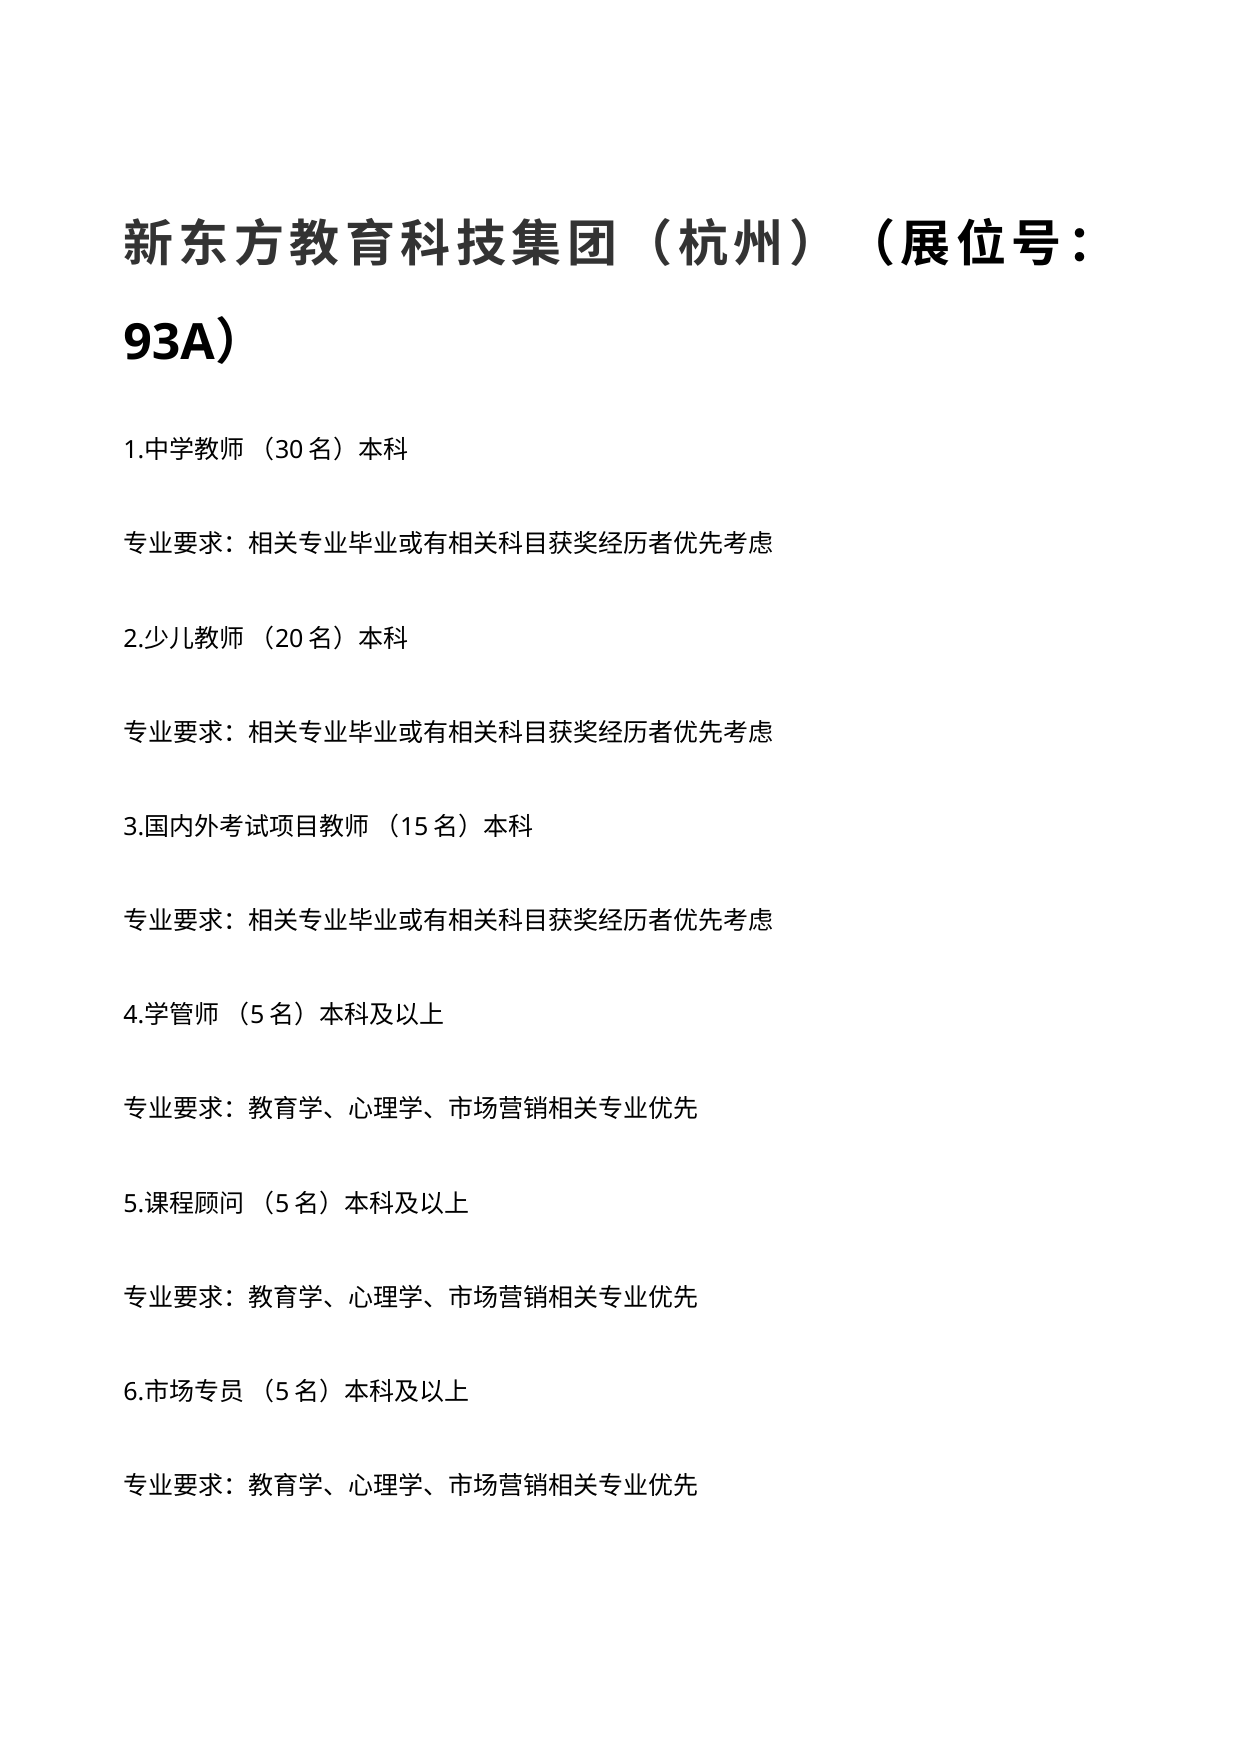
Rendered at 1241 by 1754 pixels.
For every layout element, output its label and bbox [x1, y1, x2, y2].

table_cell [123, 162, 1117, 1545]
